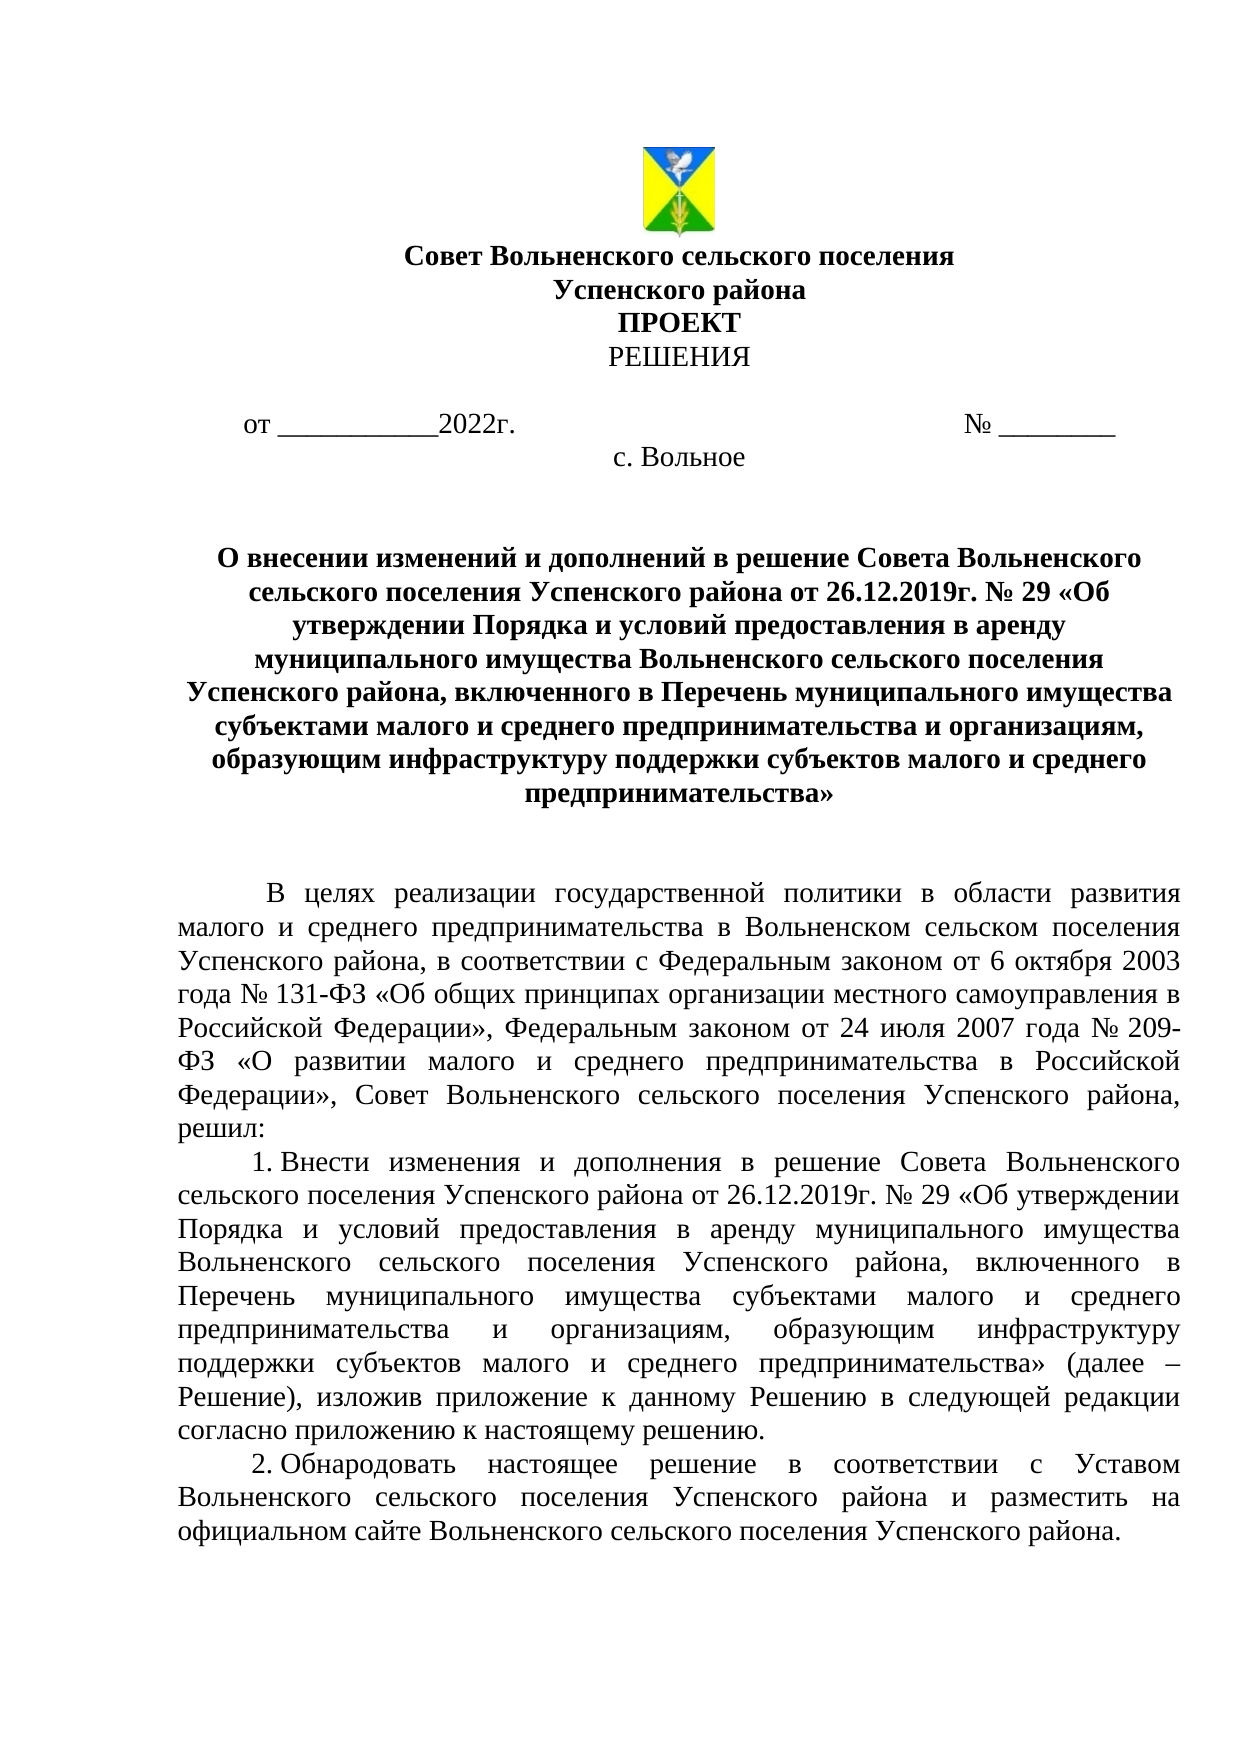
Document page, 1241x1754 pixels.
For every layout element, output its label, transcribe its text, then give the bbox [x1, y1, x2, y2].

text РЕШЕНИЯ [177, 339, 1181, 372]
text ПРОЕКТ [177, 305, 1181, 339]
picture [643, 147, 715, 239]
text 1. Внести изменения и дополнения в решение Совета Вольненского сельского поселения Успенского района от 26.12.2019г. № 29 «Об утверждении Порядка и условий предоставления в аренду муниципального имущества Вольненского сельского поселения Успенского района, включенного в Перечень муниципального имущества субъектами малого и среднего предпринимательства и организациям, образующим инфраструктуру поддержки субъектов малого и среднего предпринимательства» (далее – Решение), изложив приложение к данному Решению в следующей редакции согласно приложению к настоящему решению. [177, 1144, 1181, 1446]
text В целях реализации государственной политики в области развития малого и среднего предпринимательства в Вольненском сельском поселения Успенского района, в соответствии с Федеральным законом от 6 октября 2003 года № 131-ФЗ «Об общих принципах организации местного самоуправления в Российской Федерации», Федеральным законом от 24 июля 2007 года № 209-ФЗ «О развитии малого и среднего предпринимательства в Российской Федерации», Совет Вольненского сельского поселения Успенского района, решил: [177, 876, 1181, 1144]
text 2. Обнародовать настоящее решение в соответствии с Уставом Вольненского сельского поселения Успенского района и разместить на официальном сайте Вольненского сельского поселения Успенского района. [177, 1446, 1181, 1546]
text с. Вольное [177, 439, 1181, 473]
text Успенского района [177, 272, 1181, 305]
text Совет Вольненского сельского поселения [177, 238, 1181, 272]
text О внесении изменений и дополнений в решение Совета Вольненского сельского поселения Успенского района от 26.12.2019г. № 29 «Об утверждении Порядка и условий предоставления в аренду муниципального имущества Вольненского сельского поселения Успенского района, включенного в Перечень муниципального имущества субъектами малого и среднего предпринимательства и организациям, образующим инфраструктуру поддержки субъектов малого и среднего предпринимательства» [177, 540, 1181, 808]
text от ___________2022г. № ________ [177, 406, 1181, 439]
